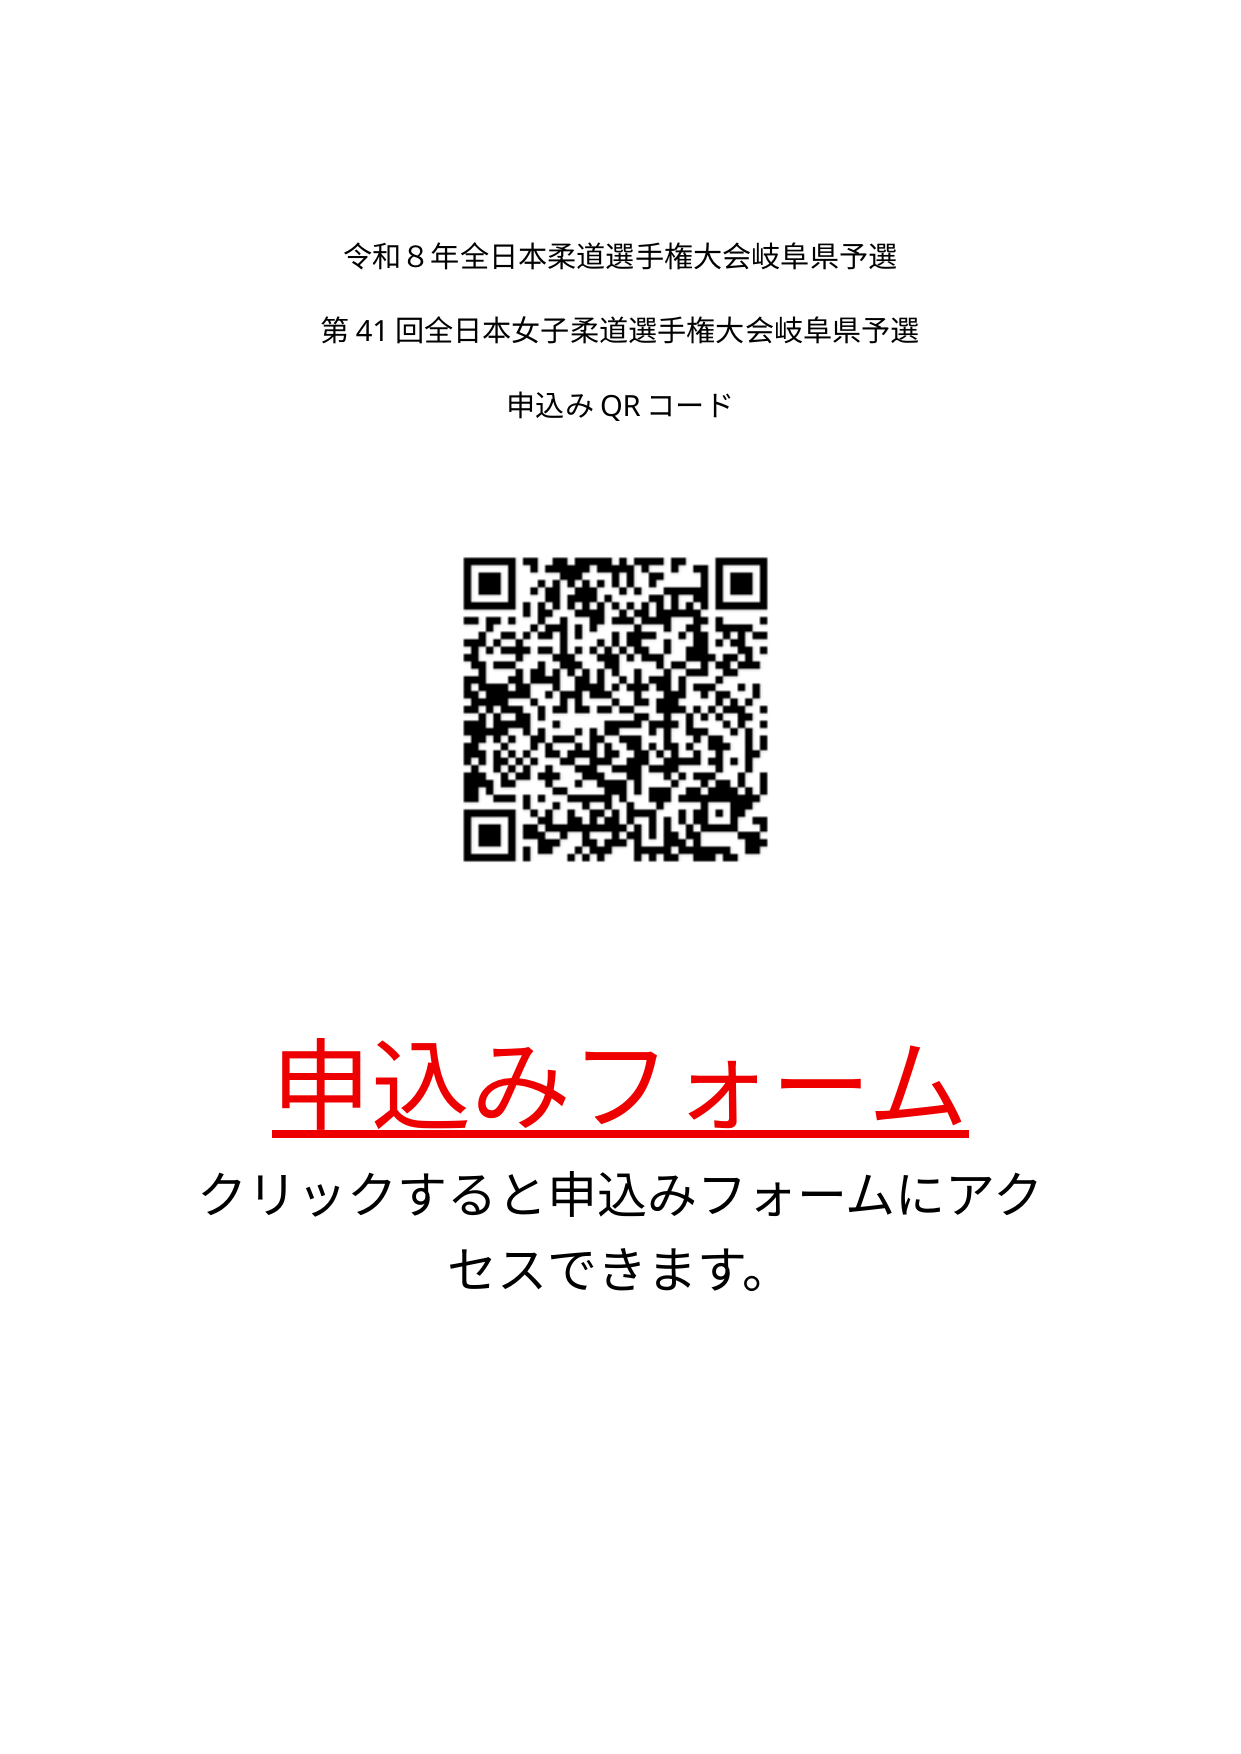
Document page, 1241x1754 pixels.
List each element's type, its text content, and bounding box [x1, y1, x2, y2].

picture [383, 477, 852, 946]
text 申込みフォーム [177, 1004, 1063, 1154]
text クリックすると申込みフォームにアクセスできます。 [177, 1154, 1063, 1304]
text 第41回全日本女子柔道選手権大会岐阜県予選 [177, 292, 1063, 367]
text 令和８年全日本柔道選手権大会岐阜県予選 [177, 217, 1063, 292]
text 申込みQRコード [177, 367, 1063, 442]
